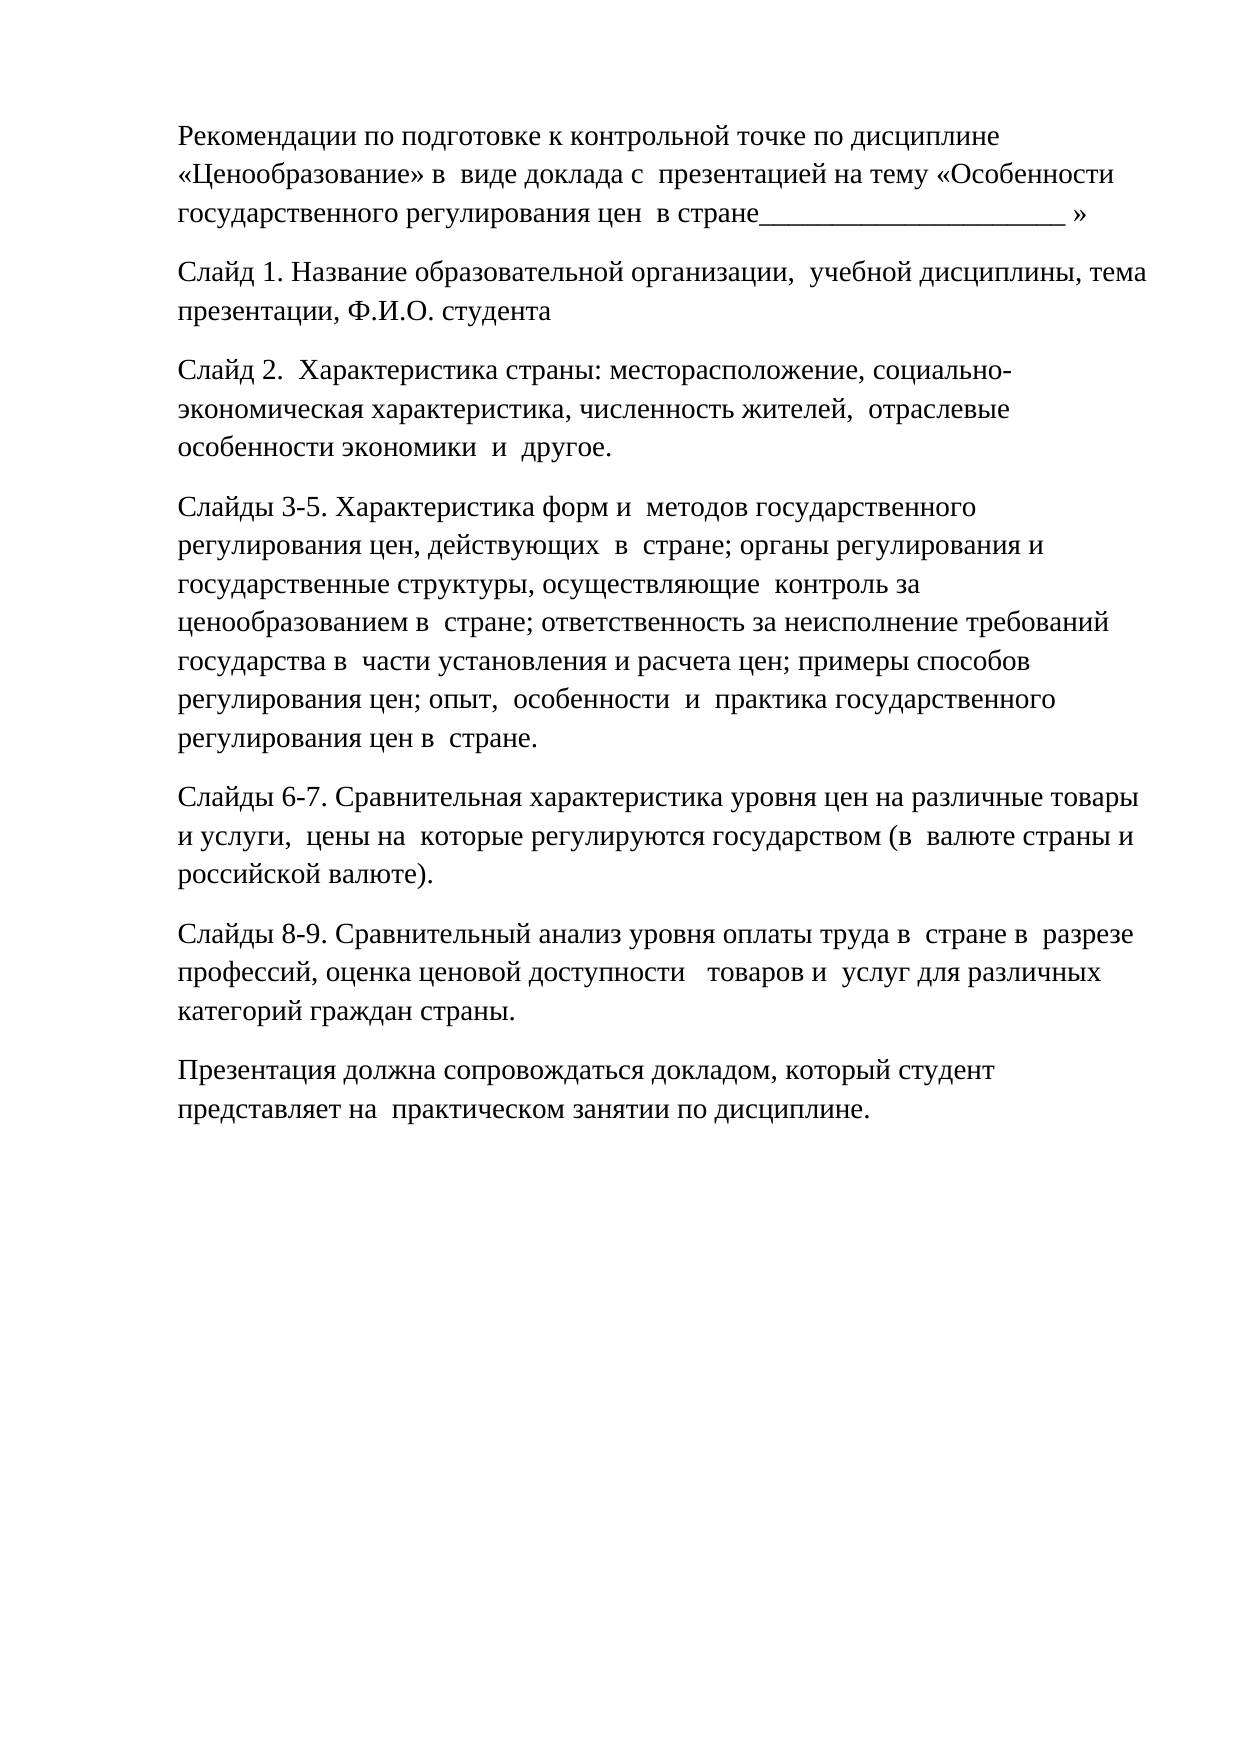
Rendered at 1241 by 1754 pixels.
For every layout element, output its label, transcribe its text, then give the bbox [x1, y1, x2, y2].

text Презентация должна сопровождаться докладом, который студент представляет на практическом занятии по дисциплине. [177, 1052, 1152, 1124]
text Слайды 8-9. Сравнительный анализ уровня оплаты труда в стране в разрезе профессий, оценка ценовой доступности товаров и услуг для различных категорий граждан страны. [177, 916, 1152, 1027]
text Слайд 2. Характеристика страны: месторасположение, социально-экономическая характеристика, численность жителей, отраслевые особенности экономики и другое. [177, 352, 1152, 463]
text Слайды 3-5. Характеристика форм и методов государственного регулирования цен, действующих в стране; органы регулирования и государственные структуры, осуществляющие контроль за ценообразованием в стране; ответственность за неисполнение требований государства в части установления и расчета цен; примеры способов регулирования цен; опыт, особенности и практика государственного регулирования цен в стране. [177, 489, 1152, 754]
text Слайды 6-7. Сравнительная характеристика уровня цен на различные товары и услуги, цены на которые регулируются государством (в валюте страны и российской валюте). [177, 779, 1152, 890]
text Рекомендации по подготовке к контрольной точке по дисциплине «Ценообразование» в виде доклада с презентацией на тему «Особенности государственного регулирования цен в стране_____________________ » [177, 118, 1152, 229]
text Слайд 1. Название образовательной организации, учебной дисциплины, тема презентации, Ф.И.О. студента [177, 254, 1152, 327]
